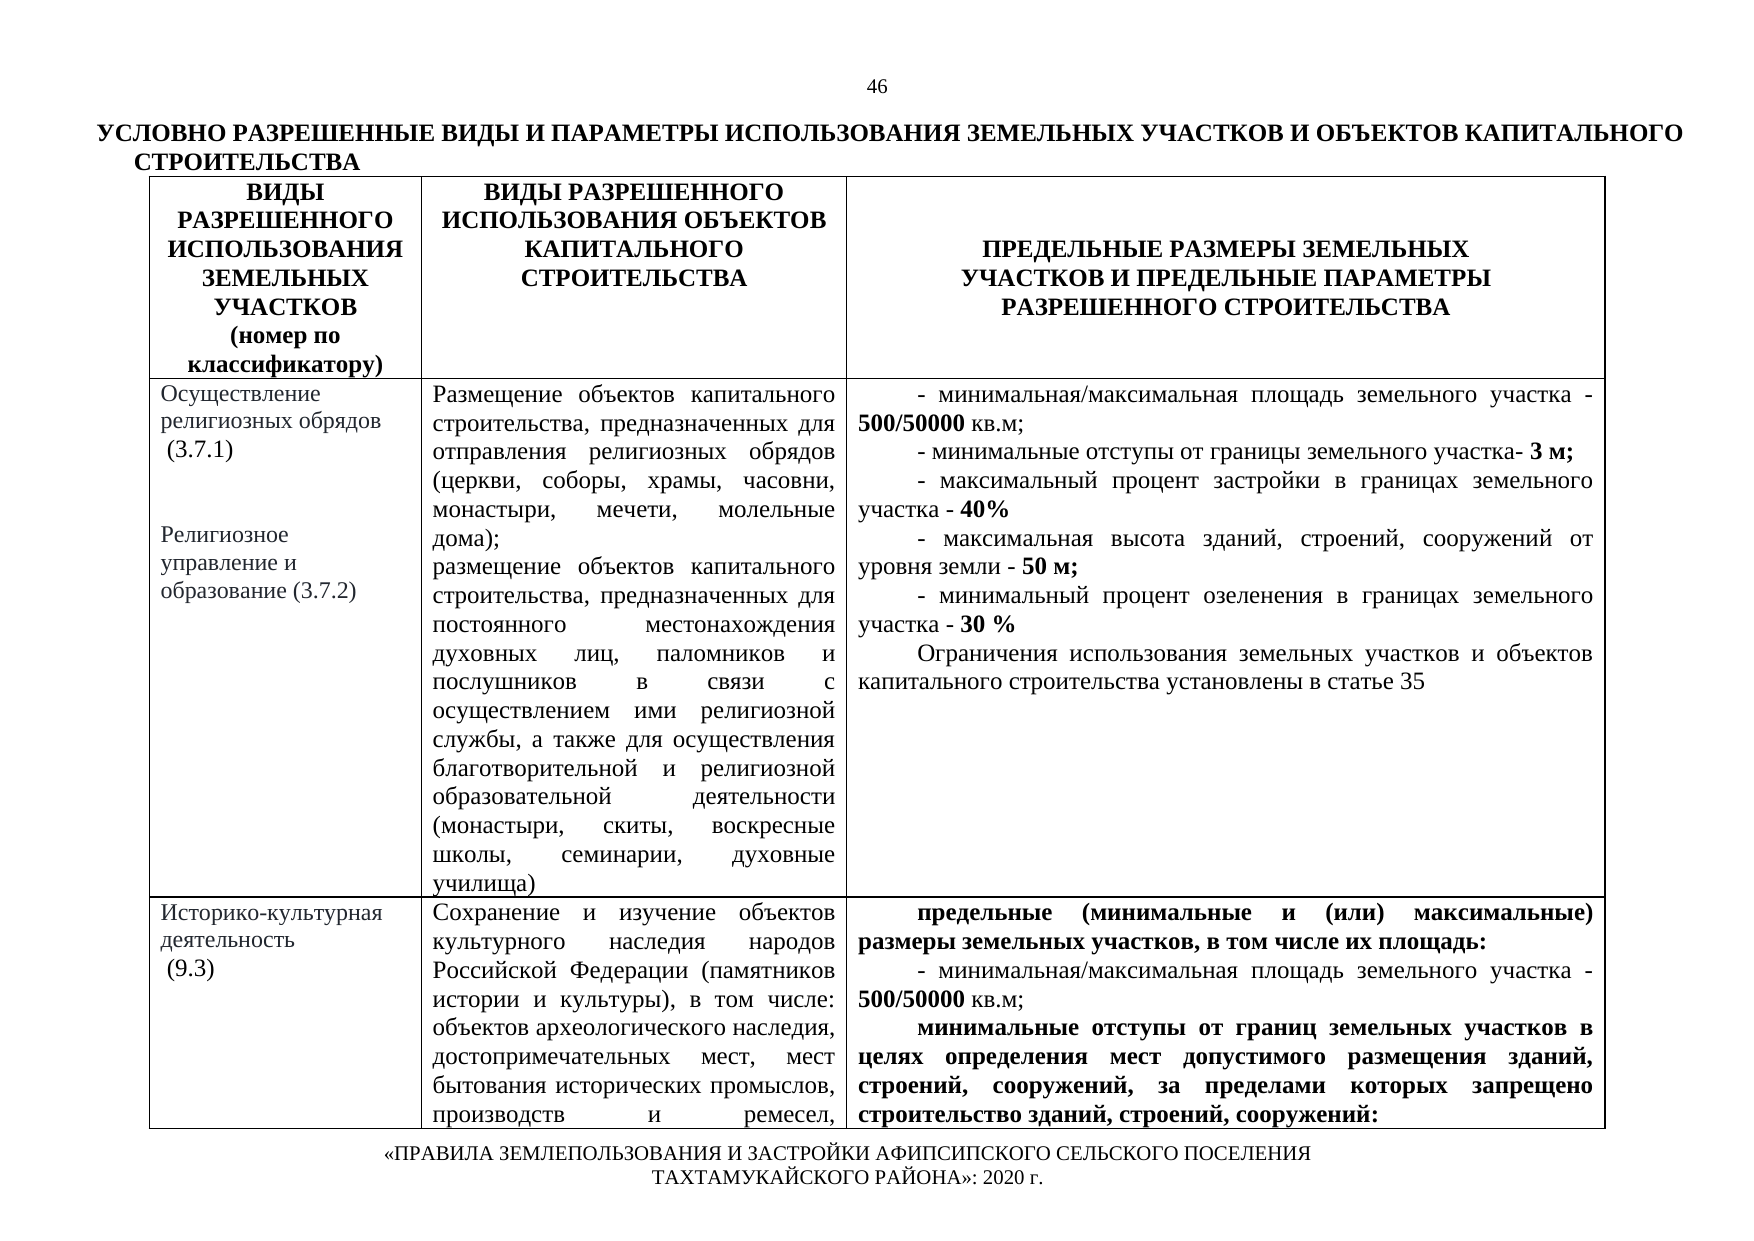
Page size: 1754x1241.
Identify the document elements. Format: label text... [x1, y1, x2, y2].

table_cell Историко-культурная деятельность (9.3) [150, 898, 421, 1127]
table_header ПРЕДЕЛЬНЫЕ РАЗМЕРЫ ЗЕМЕЛЬНЫХ УЧАСТКОВ И ПРЕДЕЛЬНЫЕ ПАРАМЕТРЫ РАЗРЕШЕННОГО СТРОИТЕЛЬСТВА [847, 177, 1604, 378]
table_cell Размещение объектов капитального строительства, предназначенных для отправления религиозных обрядов (церкви, соборы, храмы, часовни, монастыри, мечети, молельные дома); размещение объектов капитального строительства, предназначенных для постоянного местонахождения духовных лиц, паломников и послушников в связи с осуществлением ими религиозной службы, а также для осуществления благотворительной и религиозной образовательной деятельности (монастыри, скиты, воскресные школы, семинарии, духовные училища) [422, 379, 846, 896]
table_cell Осуществление религиозных обрядов (3.7.1) Религиозное управление и образование (3.7.2) [150, 379, 421, 896]
list УСЛОВНО РАЗРЕШЕННЫЕ ВИДЫ И ПАРАМЕТРЫ ИСПОЛЬЗОВАНИЯ ЗЕМЕЛЬНЫХ УЧАСТКОВ И ОБЪЕКТОВ КАПИТАЛЬНОГО СТРОИТЕЛЬСТВА [96, 118, 1695, 176]
table_header ВИДЫ РАЗРЕШЕННОГО ИСПОЛЬЗОВАНИЯ ЗЕМЕЛЬНЫХ УЧАСТКОВ (номер по классификатору) [150, 177, 421, 378]
table_cell - минимальная/максимальная площадь земельного участка - 500/50000 кв.м; - минимальные отступы от границы земельного участка- 3 м; - максимальный процент застройки в границах земельного участка - 40% - максимальная высота зданий, строений, сооружений от уровня земли - 50 м; - минимальный процент озеленения в границах земельного участка - 30 % Ограничения использования земельных участков и объектов капитального строительства установлены в статье 35 [847, 379, 1604, 896]
table_header ВИДЫ РАЗРЕШЕННОГО ИСПОЛЬЗОВАНИЯ ОБЪЕКТОВ КАПИТАЛЬНОГО СТРОИТЕЛЬСТВА [422, 177, 846, 378]
